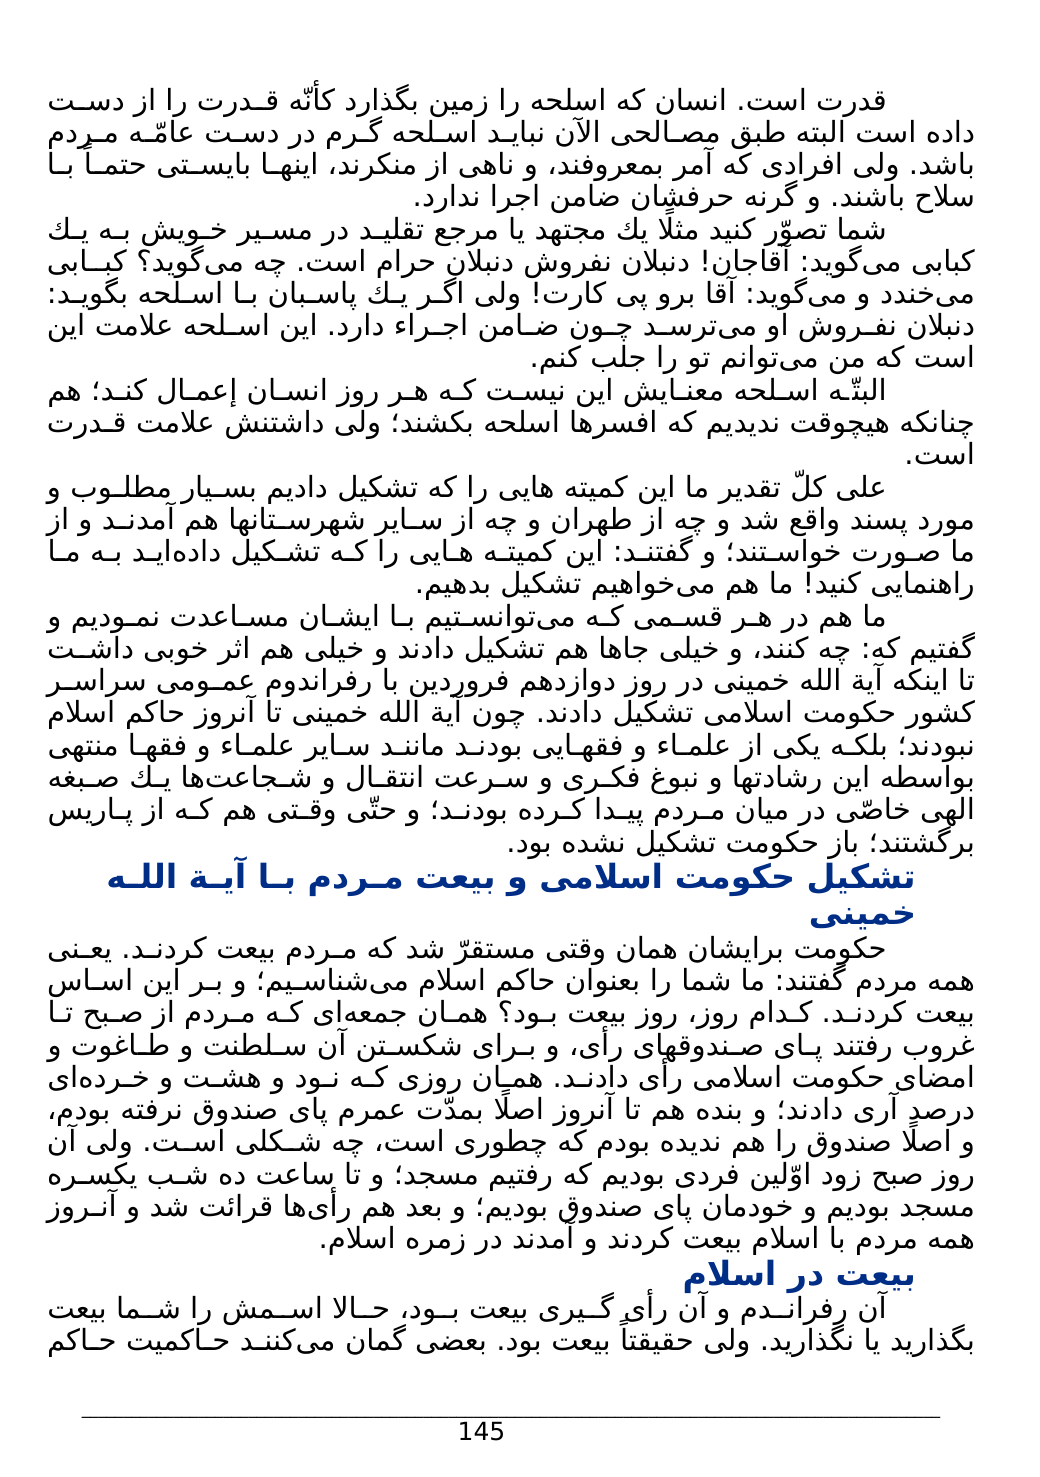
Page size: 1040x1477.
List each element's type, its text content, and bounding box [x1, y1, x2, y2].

text شما تصوّر كنید مثلًا یك مجتهد یا مرجع تقلید در مسیر خویش به یك كبابى مى‌گوید: آقاجان! دنبلان نفروش دنبلان حرام است. چه مى‌گوید؟ كبابى مى‌خندد و مى‌گوید: آقا برو پى كارت! ولى اگر یك پاسبان با اسلحه بگوید: دنبلان نفروش او مى‌ترسد چون ضامن اجراء دارد. این اسلحه علامت این است كه من مى‌توانم تو را جلب كنم. [47, 213, 975, 375]
subtitle بیعت در اسلام‌ [106, 1256, 916, 1292]
text حكومت برایشان همان وقتى مستقرّ شد كه مردم بیعت كردند. یعنى همه مردم گفتند: ما شما را بعنوان حاكم اسلام مى‌شناسیم؛ و بر این اساس بیعت كردند. كدام روز، روز بیعت بود؟ همان جمعه‌اى كه مردم از صبح تا غروب رفتند پاى صندوقهاى رأى، و براى شكستن آن سلطنت و طاغوت و امضاى حكومت اسلامى رأى دادند. همان روزى كه نود و هشت و خرده‌اى درصد آرى دادند؛ و بنده هم تا آنروز اصلًا بمدّت عمرم پاى صندوق نرفته بودم، و اصلًا صندوق را هم ندیده بودم كه چطورى است، چه شكلى است. ولى آن روز صبح زود اوّلین فردى بودیم كه رفتیم مسجد؛ و تا ساعت ده شب یكسره مسجد بودیم و خودمان پاى صندوق بودیم؛ و بعد هم رأى‌ها قرائت شد و آنروز همه مردم با اسلام بیعت كردند و آمدند در زمره اسلام. [47, 933, 975, 1256]
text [47, 1292, 975, 1357]
text البتّه اسلحه معنایش این نیست كه هر روز انسان إعمال كند؛ هم چنانكه هیچوقت ندیدیم كه افسرها اسلحه بكشند؛ ولى داشتنش علامت قدرت است. [47, 375, 975, 472]
text ما هم در هر قسمى كه مى‌توانستیم با ایشان مساعدت نمودیم و گفتیم كه: چه كنند، و خیلى جاها هم تشكیل دادند و خیلى هم اثر خوبى داشت تا اینكه آیة الله خمینى در روز دوازدهم فروردین با رفراندوم عمومى سراسر كشور حكومت اسلامى تشكیل دادند. چون آیة الله خمینى تا آنروز حاكم اسلام نبودند؛ بلكه یكى از علماء و فقهایى بودند مانند سایر علماء و فقها منتهى بواسطه این رشادتها و نبوغ فكرى و سرعت انتقال و شجاعت‌ها یك صبغه الهى خاصّى در میان مردم پیدا كرده بودند؛ و حتّى وقتى هم كه از پاریس برگشتند؛ باز حكومت تشكیل نشده بود. [47, 601, 975, 859]
text قدرت است. انسان كه اسلحه را زمین بگذارد كأنّه قدرت را از دست داده است البته طبق مصالحى الآن نباید اسلحه گرم در دست عامّه مردم باشد. ولى افرادى كه آمر بمعروفند، و ناهى از منكرند، اینها بایستى حتماً با سلاح باشند. و گرنه حرفشان ضامن اجرا ندارد. [47, 84, 975, 213]
text على كلّ تقدیر ما این كمیته هایى را كه تشكیل دادیم بسیار مطلوب و مورد پسند واقع شد و چه از طهران و چه از سایر شهرستانها هم آمدند و از ما صورت خواستند؛ و گفتند: این كمیته هایى را كه تشكیل داده‌اید به ما راهنمایى كنید! ما هم مى‌خواهیم تشكیل بدهیم. [47, 472, 975, 601]
subtitle تشكیل حكومت اسلامى و بیعت مردم با آیة الله خمینى‌ [106, 859, 916, 933]
